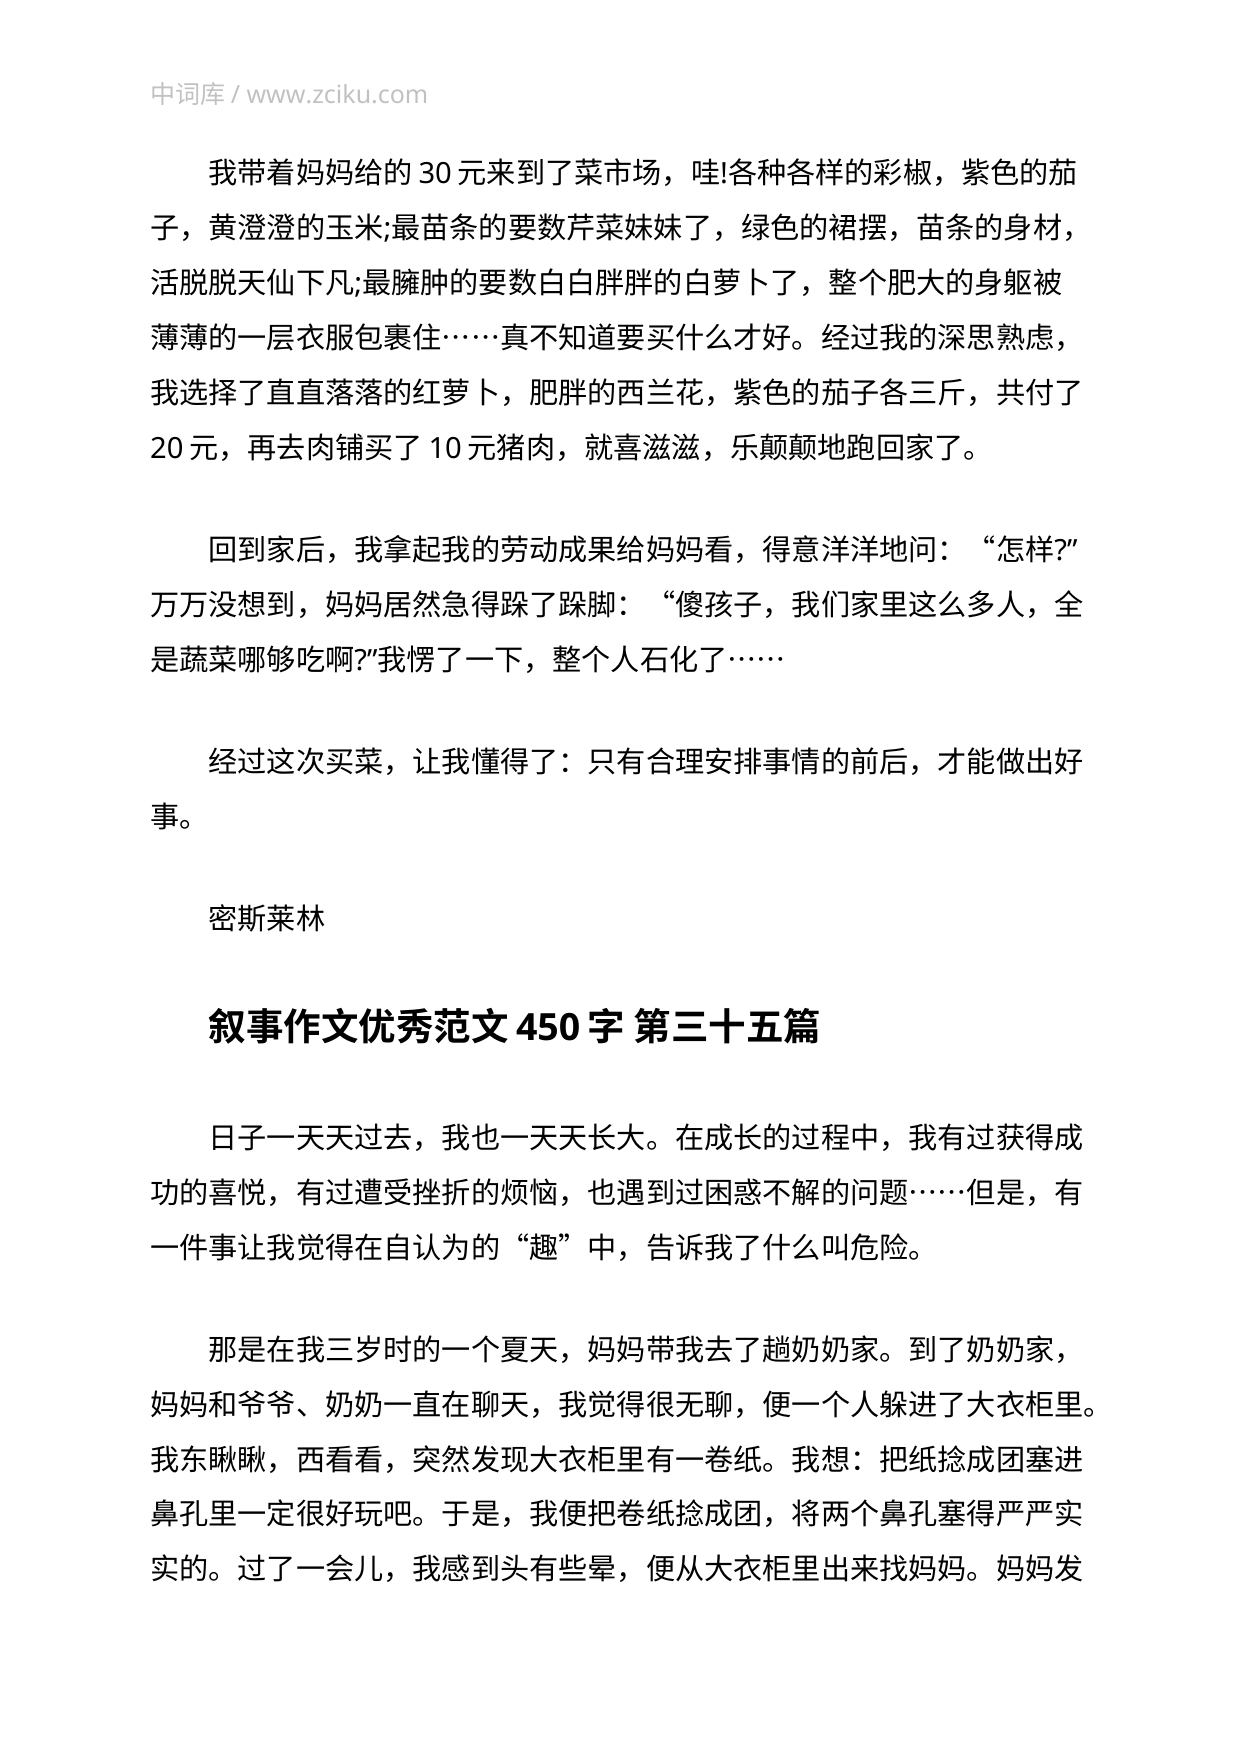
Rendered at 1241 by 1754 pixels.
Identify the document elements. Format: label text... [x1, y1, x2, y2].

text 我带着妈妈给的30元来到了菜市场，哇!各种各样的彩椒，紫色的茄子，黄澄澄的玉米;最苗条的要数芹菜妹妹了，绿色的裙摆，苗条的身材，活脱脱天仙下凡;最臃肿的要数白白胖胖的白萝卜了，整个肥大的身躯被薄薄的一层衣服包裹住……真不知道要买什么才好。经过我的深思熟虑，我选择了直直落落的红萝卜，肥胖的西兰花，紫色的茄子各三斤，共付了20元，再去肉铺买了10元猪肉，就喜滋滋，乐颠颠地跑回家了。 [150, 150, 1090, 467]
text 叙事作文优秀范文450字 第三十五篇 [150, 997, 1090, 1052]
text 日子一天天过去，我也一天天长大。在成长的过程中，我有过获得成功的喜悦，有过遭受挫折的烦恼，也遇到过困惑不解的问题……但是，有一件事让我觉得在自认为的“趣”中，告诉我了什么叫危险。 [150, 1115, 1090, 1267]
text 经过这次买菜，让我懂得了：只有合理安排事情的前后，才能做出好事。 [150, 739, 1090, 836]
text 回到家后，我拿起我的劳动成果给妈妈看，得意洋洋地问：“怎样?”万万没想到，妈妈居然急得跺了跺脚：“傻孩子，我们家里这么多人，全是蔬菜哪够吃啊?”我愣了一下，整个人石化了…… [150, 527, 1090, 679]
text 密斯莱林 [150, 895, 1090, 938]
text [150, 1326, 1090, 1588]
